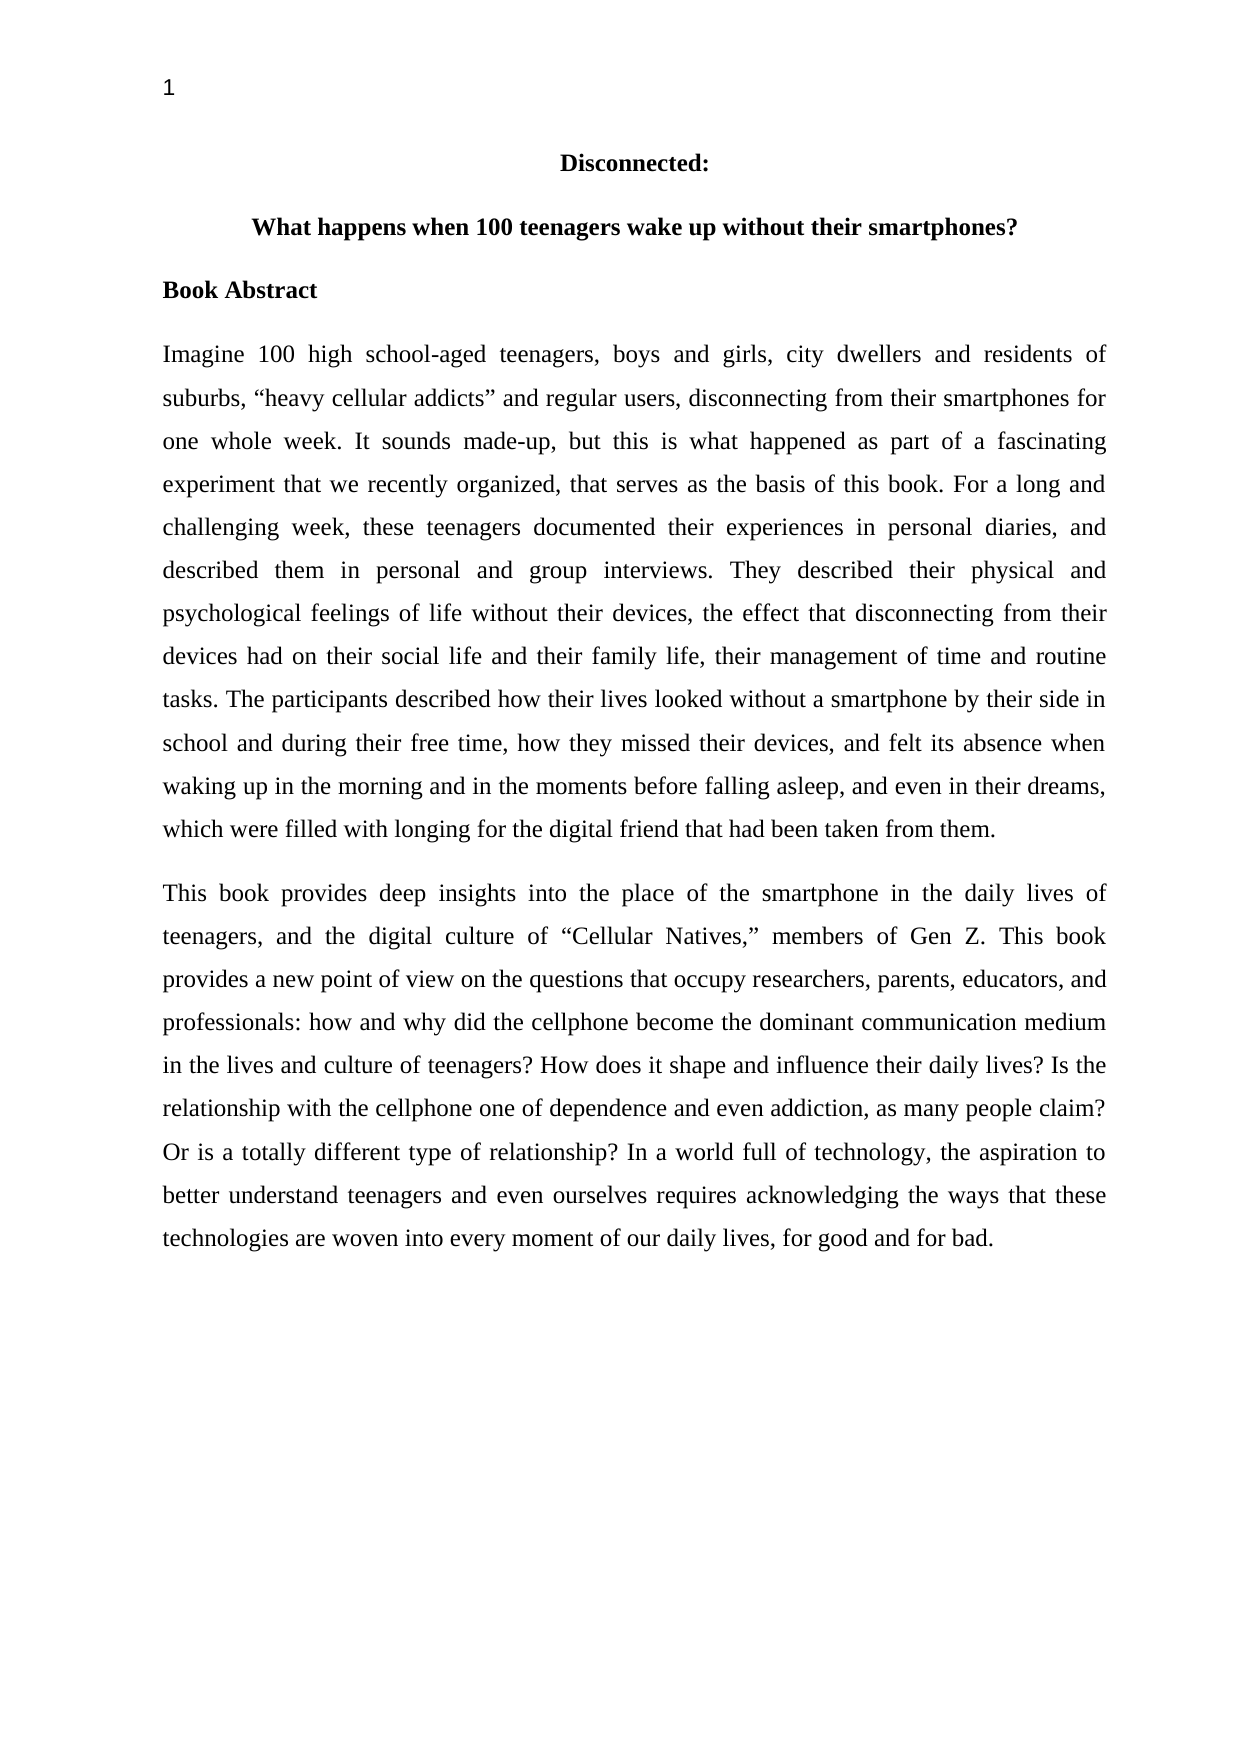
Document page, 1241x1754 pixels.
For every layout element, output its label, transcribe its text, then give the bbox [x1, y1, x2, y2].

text Disconnected: [162, 148, 1107, 176]
text What happens when 100 teenagers wake up without their smartphones? [162, 212, 1107, 240]
text Imagine 100 high school-aged teenagers, boys and girls, city dwellers and residents of suburbs, “heavy cellular addicts” and regular users, disconnecting from their smartphones for one whole week. It sounds made-up, but this is what happened as part of a fascinating experiment that we recently organized, that serves as the basis of this book. For a long and challenging week, these teenagers documented their experiences in personal diaries, and described them in personal and group interviews. They described their physical and psychological feelings of life without their devices, the effect that disconnecting from their devices had on their social life and their family life, their management of time and routine tasks. The participants described how their lives looked without a smartphone by their side in school and during their free time, how they missed their devices, and felt its absence when waking up in the morning and in the moments before falling asleep, and even in their dreams, which were filled with longing for the digital friend that had been taken from them. [162, 339, 1107, 843]
text This book provides deep insights into the place of the smartphone in the daily lives of teenagers, and the digital culture of “Cellular Natives,” members of Gen Z. This book provides a new point of view on the questions that occupy researchers, parents, educators, and professionals: how and why did the cellphone become the dominant communication medium in the lives and culture of teenagers? How does it shape and influence their daily lives? Is the relationship with the cellphone one of dependence and even addiction, as many people claim? Or is a totally different type of relationship? In a world full of technology, the aspiration to better understand teenagers and even ourselves requires acknowledging the ways that these technologies are woven into every moment of our daily lives, for good and for bad. [162, 878, 1107, 1252]
text Book Abstract [162, 276, 1107, 304]
